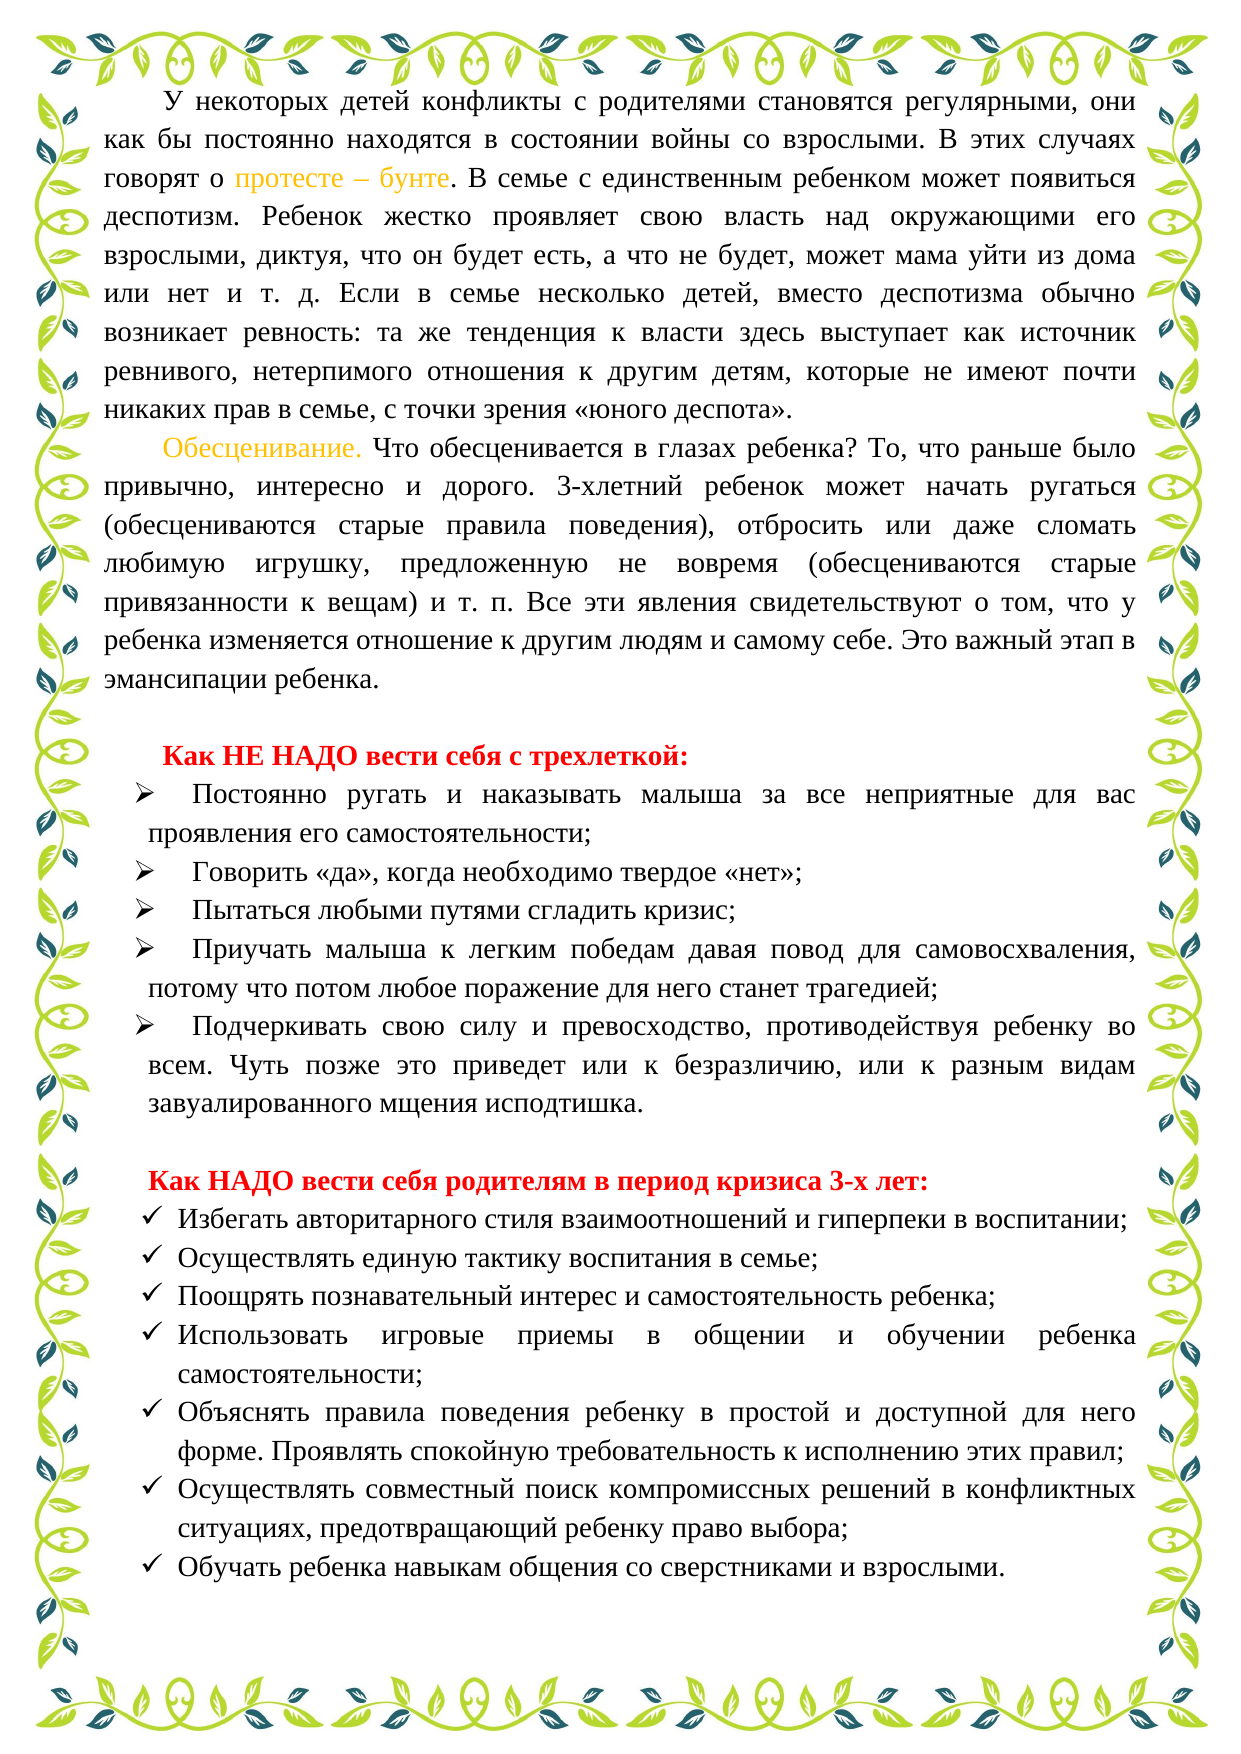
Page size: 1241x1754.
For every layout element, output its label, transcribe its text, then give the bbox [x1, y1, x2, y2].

list Использовать игровые приемы в общении и обучении ребенка самостоятельности; [140, 1317, 1137, 1389]
text У некоторых детей конфликты с родителями становятся регулярными, они как бы постоянно находятся в состоянии войны со взрослыми. В этих случаях говорят о протесте – бунте. В семье с единственным ребенком может появиться деспотизм. Ребенок жестко проявляет свою власть над окружающими его взрослыми, диктуя, что он будет есть, а что не будет, может мама уйти из дома или нет и т. д. Если в семье несколько детей, вместо деспотизма обычно возникает ревность: та же тенденция к власти здесь выступает как источник ревнивого, нетерпимого отношения к другим детям, которые не имеют почти никаких прав в семье, с точки зрения «юного деспота». [103, 83, 1137, 425]
list Поощрять познавательный интерес и самостоятельность ребенка; [140, 1278, 1137, 1312]
list Постоянно ругать и наказывать малыша за все неприятные для вас проявления его самостоятельности; [133, 777, 1137, 849]
list Говорить «да», когда необходимо твердое «нет»; [133, 854, 1137, 887]
text Как НЕ НАДО вести себя с трехлеткой: [103, 738, 1137, 772]
text Как НАДО вести себя родителям в период кризиса 3-х лет: [148, 1163, 1137, 1196]
list Пытаться любыми путями сгладить кризис; [133, 892, 1137, 926]
list Приучать малыша к легким победам давая повод для самовосхваления, потому что потом любое поражение для него станет трагедией; [133, 931, 1137, 1003]
list Осуществлять совместный поиск компромиссных решений в конфликтных ситуациях, предотвращающий ребенку право выбора; [140, 1471, 1137, 1544]
list Осуществлять единую тактику воспитания в семье; [140, 1240, 1137, 1273]
text Обесценивание. Что обесценивается в глазах ребенка? То, что раньше было привычно, интересно и дорого. 3-хлетний ребенок может начать ругаться (обесцениваются старые правила поведения), отбросить или даже сломать любимую игрушку, предложенную не вовремя (обесцениваются старые привязанности к вещам) и т. п. Все эти явления свидетельствуют о том, что у ребенка изменяется отношение к другим людям и самому себе. Это важный этап в эмансипации ребенка. [103, 430, 1137, 694]
list Избегать авторитарного стиля взаимоотношений и гиперпеки в воспитании; [140, 1201, 1137, 1235]
list Подчеркивать свою силу и превосходство, противодействуя ребенку во всем. Чуть позже это приведет или к безразличию, или к разным видам завуалированного мщения исподтишка. [133, 1008, 1137, 1119]
list Объяснять правила поведения ребенку в простой и доступной для него форме. Проявлять спокойную требовательность к исполнению этих правил; [140, 1394, 1137, 1466]
list Обучать ребенка навыкам общения со сверстниками и взрослыми. [140, 1549, 1137, 1582]
picture [28, 22, 1213, 1734]
